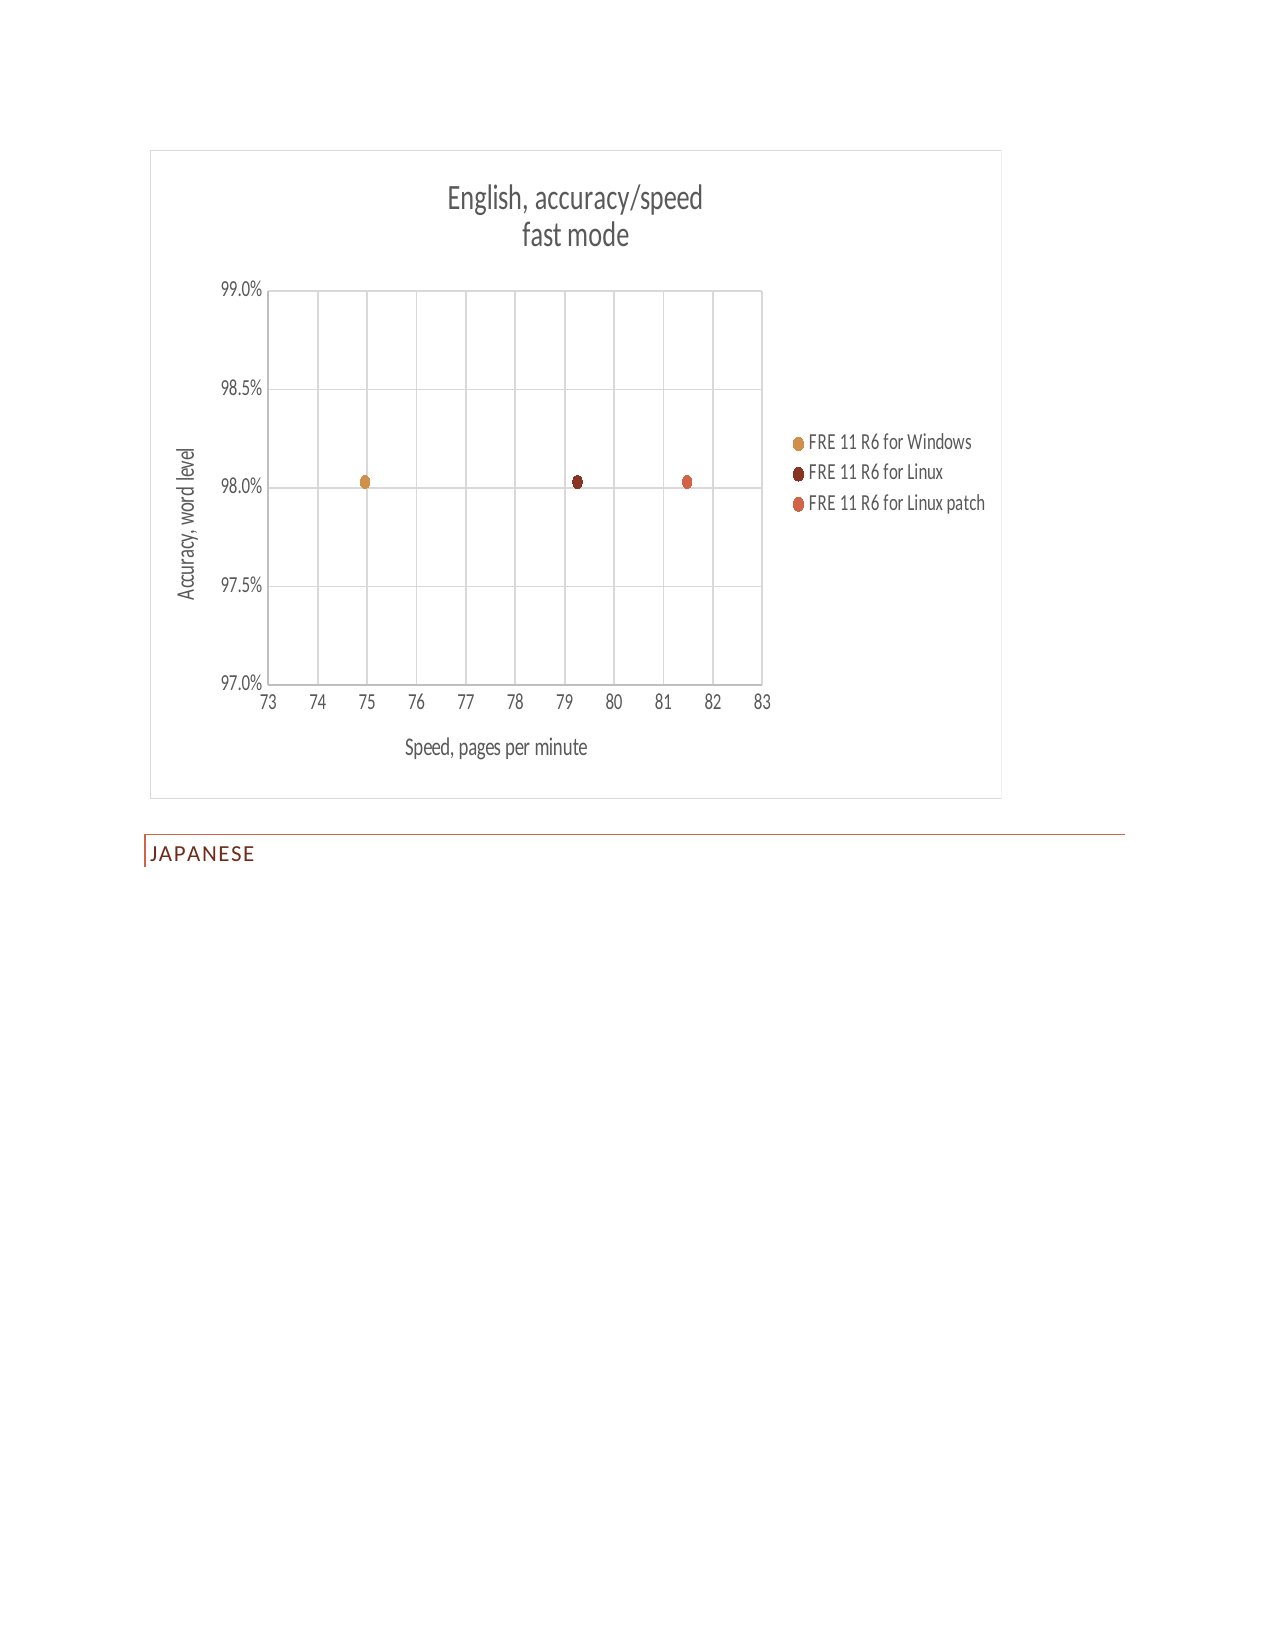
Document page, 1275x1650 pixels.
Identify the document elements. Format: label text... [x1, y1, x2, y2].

subtitle Japanese [146, 835, 1125, 867]
